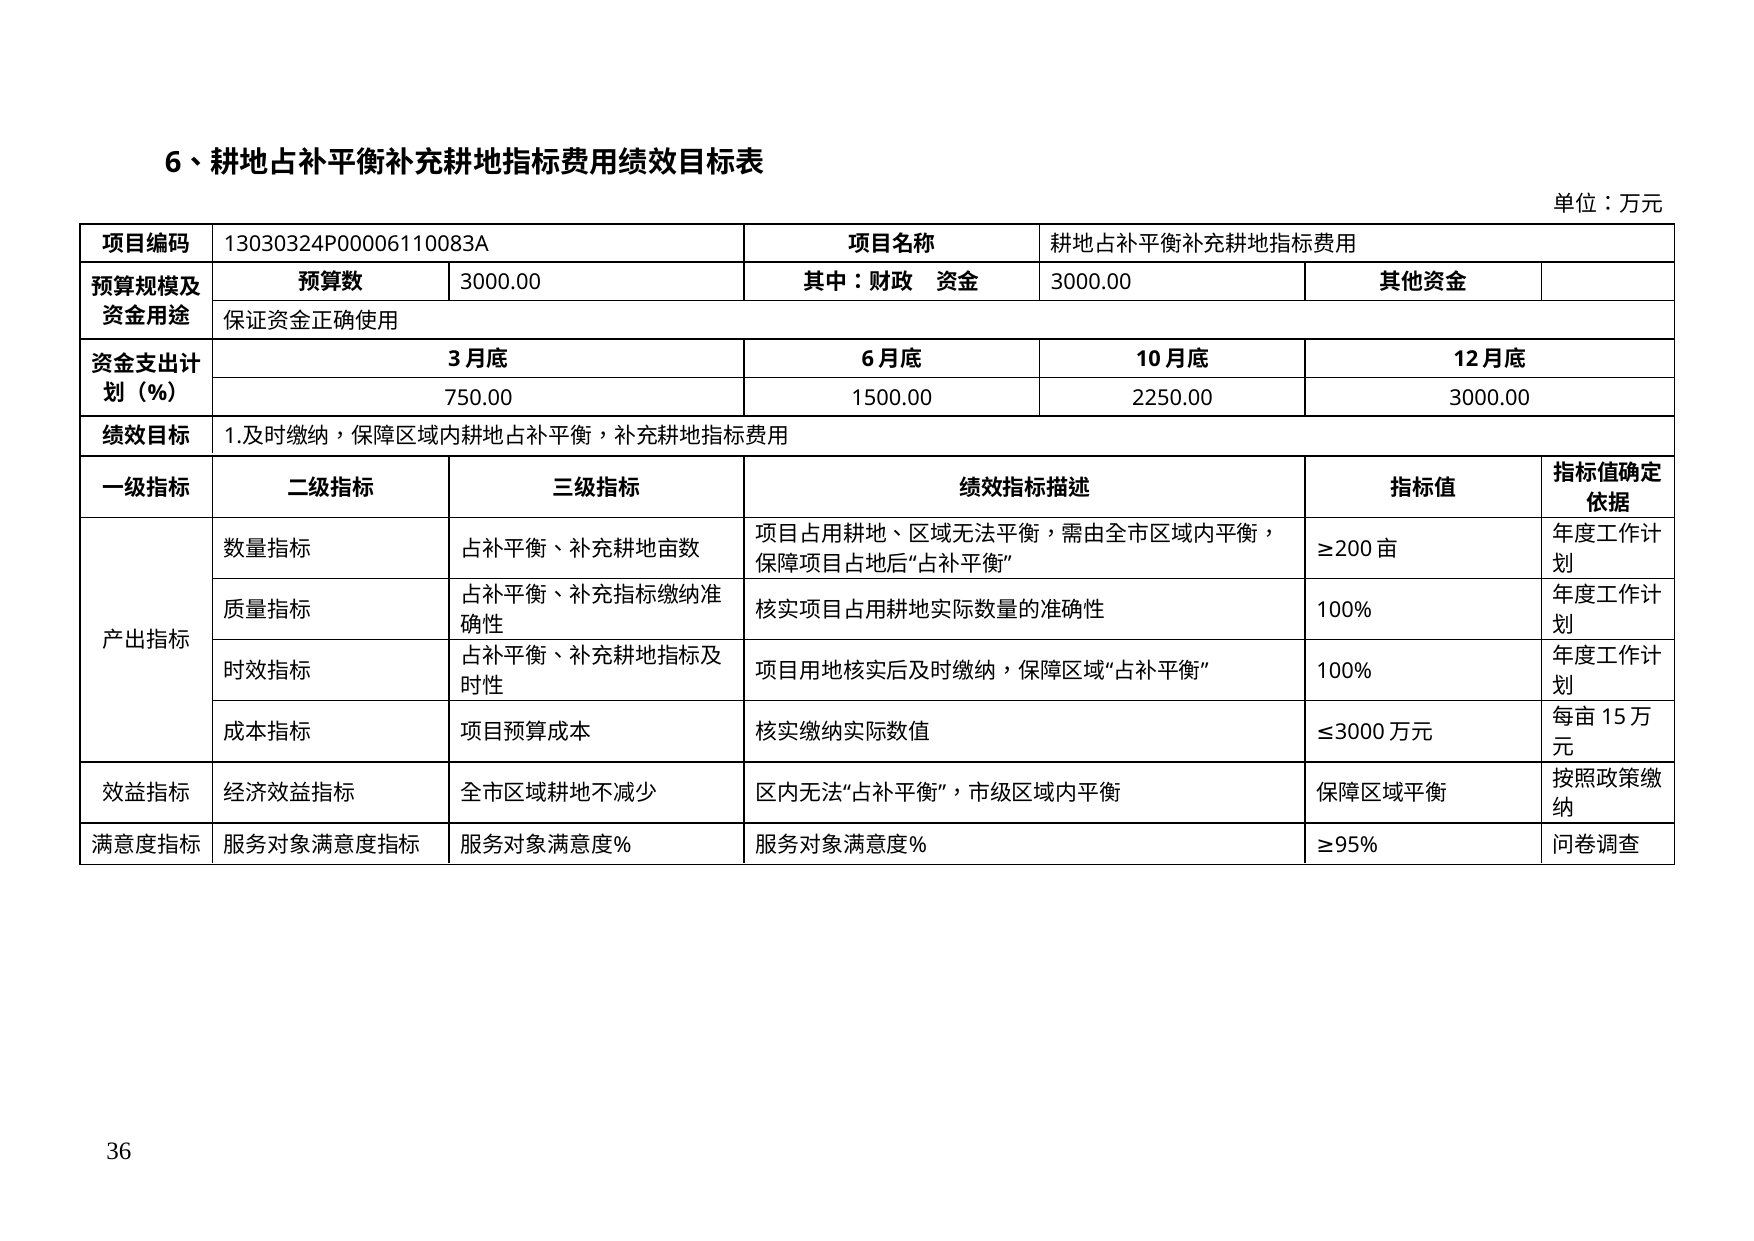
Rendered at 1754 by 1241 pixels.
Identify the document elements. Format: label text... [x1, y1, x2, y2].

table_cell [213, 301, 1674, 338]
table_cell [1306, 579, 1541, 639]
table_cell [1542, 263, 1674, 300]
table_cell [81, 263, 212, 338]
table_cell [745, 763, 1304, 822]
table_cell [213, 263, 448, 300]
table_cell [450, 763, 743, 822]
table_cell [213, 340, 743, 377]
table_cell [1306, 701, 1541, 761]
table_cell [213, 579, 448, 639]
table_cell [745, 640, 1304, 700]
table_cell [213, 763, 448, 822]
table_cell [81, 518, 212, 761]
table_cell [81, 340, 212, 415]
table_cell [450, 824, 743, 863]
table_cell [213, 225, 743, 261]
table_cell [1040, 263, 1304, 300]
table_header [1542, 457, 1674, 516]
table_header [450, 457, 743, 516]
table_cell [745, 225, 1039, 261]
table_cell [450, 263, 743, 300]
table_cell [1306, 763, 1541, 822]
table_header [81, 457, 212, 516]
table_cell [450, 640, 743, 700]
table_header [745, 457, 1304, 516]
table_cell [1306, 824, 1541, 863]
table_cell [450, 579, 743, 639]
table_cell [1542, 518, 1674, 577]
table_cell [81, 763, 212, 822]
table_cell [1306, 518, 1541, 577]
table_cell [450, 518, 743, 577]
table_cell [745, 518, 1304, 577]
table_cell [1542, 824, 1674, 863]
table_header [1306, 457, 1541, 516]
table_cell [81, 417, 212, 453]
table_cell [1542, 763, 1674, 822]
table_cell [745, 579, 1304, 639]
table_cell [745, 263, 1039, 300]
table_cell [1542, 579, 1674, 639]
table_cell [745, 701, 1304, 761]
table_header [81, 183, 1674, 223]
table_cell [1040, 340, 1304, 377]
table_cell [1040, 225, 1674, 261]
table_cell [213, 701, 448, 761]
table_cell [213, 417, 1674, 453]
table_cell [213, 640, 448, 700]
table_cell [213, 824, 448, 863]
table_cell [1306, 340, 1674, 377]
text 6、耕地占补平衡补充耕地指标费用绩效目标表 [106, 142, 1648, 181]
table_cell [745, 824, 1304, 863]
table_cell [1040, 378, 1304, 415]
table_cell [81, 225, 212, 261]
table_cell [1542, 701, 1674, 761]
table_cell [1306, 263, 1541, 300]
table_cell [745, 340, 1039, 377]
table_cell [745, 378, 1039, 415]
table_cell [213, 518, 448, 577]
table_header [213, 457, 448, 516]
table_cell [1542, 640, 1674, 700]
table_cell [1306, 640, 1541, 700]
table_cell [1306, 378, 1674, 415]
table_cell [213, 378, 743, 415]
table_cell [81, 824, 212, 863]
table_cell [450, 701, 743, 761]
